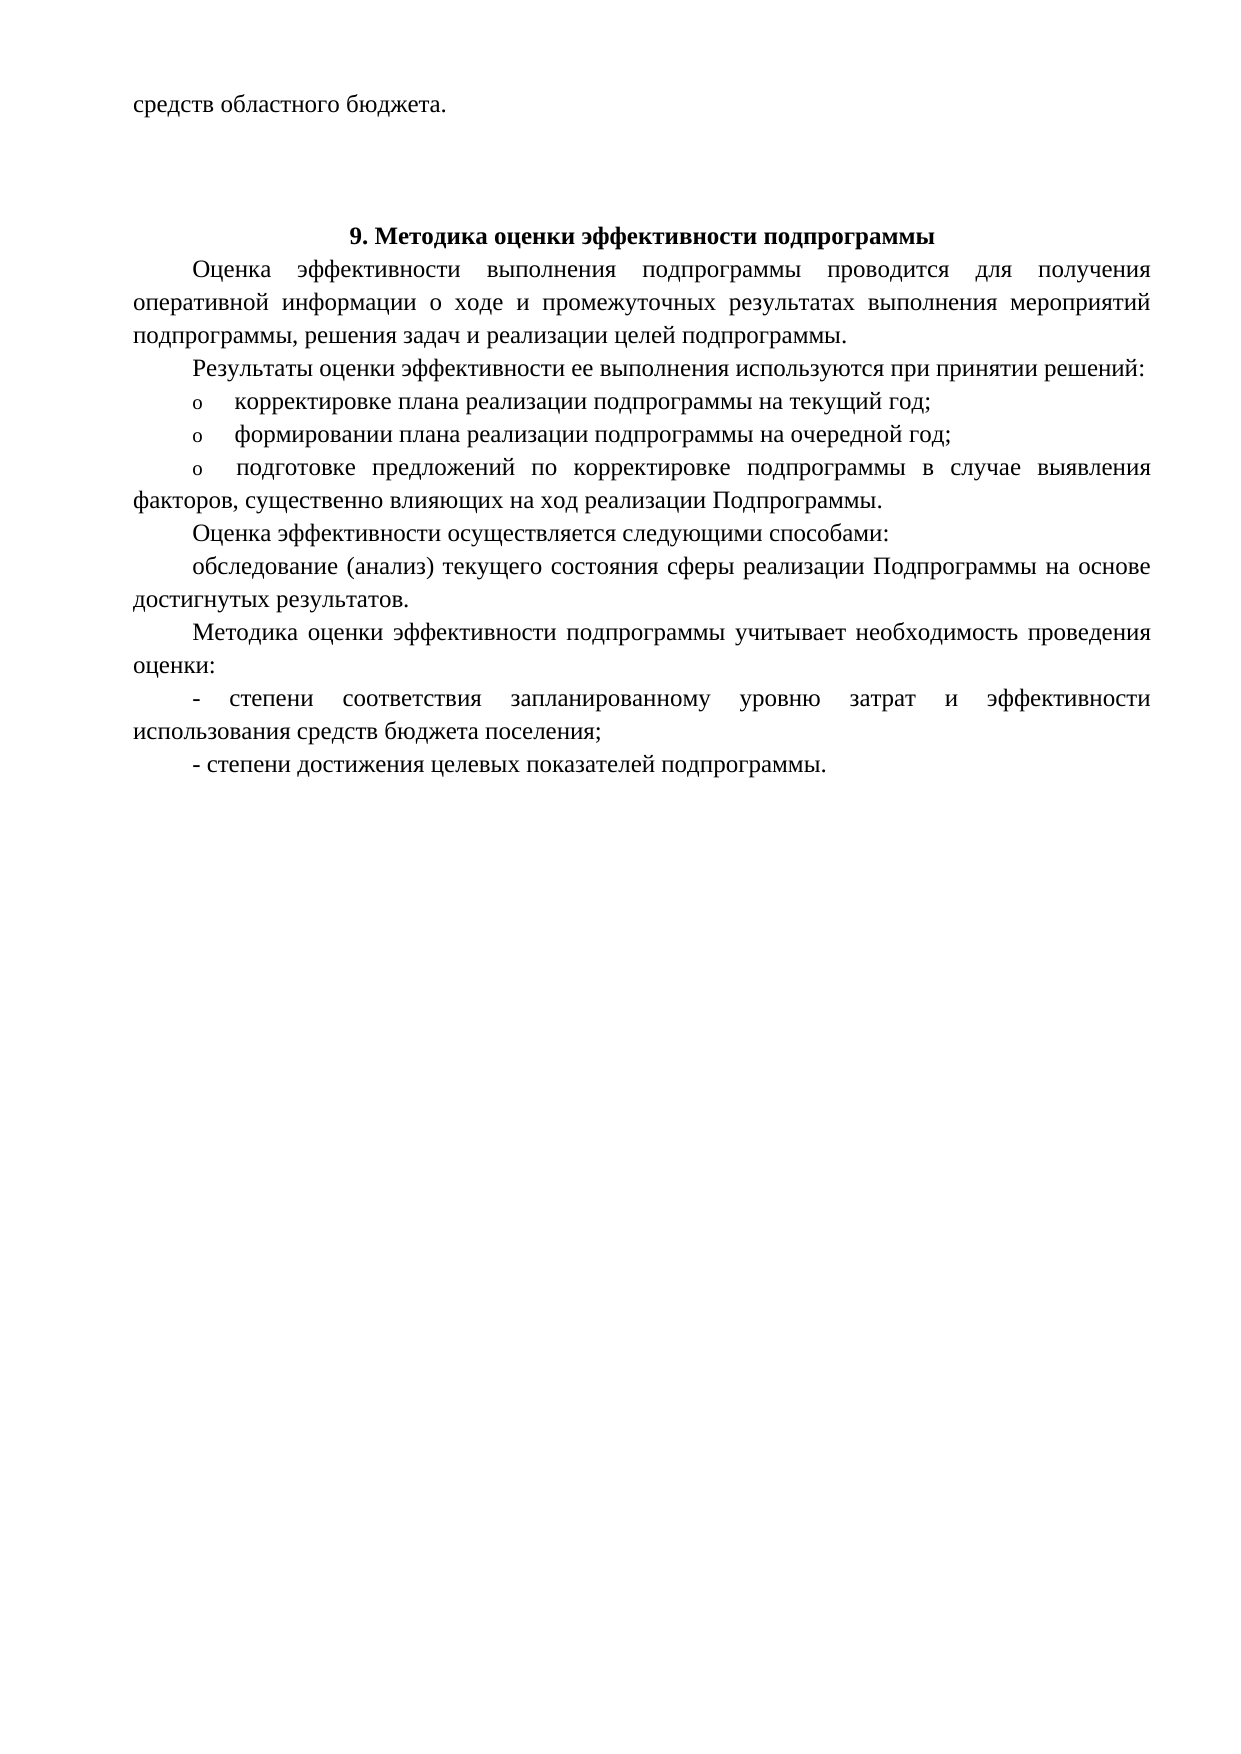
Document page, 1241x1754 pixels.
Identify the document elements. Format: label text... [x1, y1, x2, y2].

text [133, 89, 1151, 117]
list формировании плана реализации подпрограммы на очередной год; [133, 419, 1151, 448]
text Оценка эффективности осуществляется следующими способами: [133, 518, 1151, 547]
text Методика оценки эффективности подпрограммы учитывает необходимость проведения оценки: [133, 617, 1151, 679]
list подготовке предложений по корректировке подпрограммы в случае выявления факторов, существенно влияющих на ход реализации Подпрограммы. [133, 452, 1151, 514]
text Оценка эффективности выполнения подпрограммы проводится для получения оперативной информации о ходе и промежуточных результатах выполнения мероприятий подпрограммы, решения задач и реализации целей подпрограммы. [133, 254, 1151, 348]
list корректировке плана реализации подпрограммы на текущий год; [133, 386, 1151, 414]
text 9. Методика оценки эффективности подпрограммы [133, 221, 1151, 249]
text обследование (анализ) текущего состояния сферы реализации Подпрограммы на основе достигнутых результатов. [133, 551, 1151, 613]
text - степени достижения целевых показателей подпрограммы. [133, 749, 1151, 778]
text - степени соответствия запланированному уровню затрат и эффективности использования средств бюджета поселения; [133, 683, 1151, 745]
text Результаты оценки эффективности ее выполнения используются при принятии решений: [133, 353, 1151, 382]
